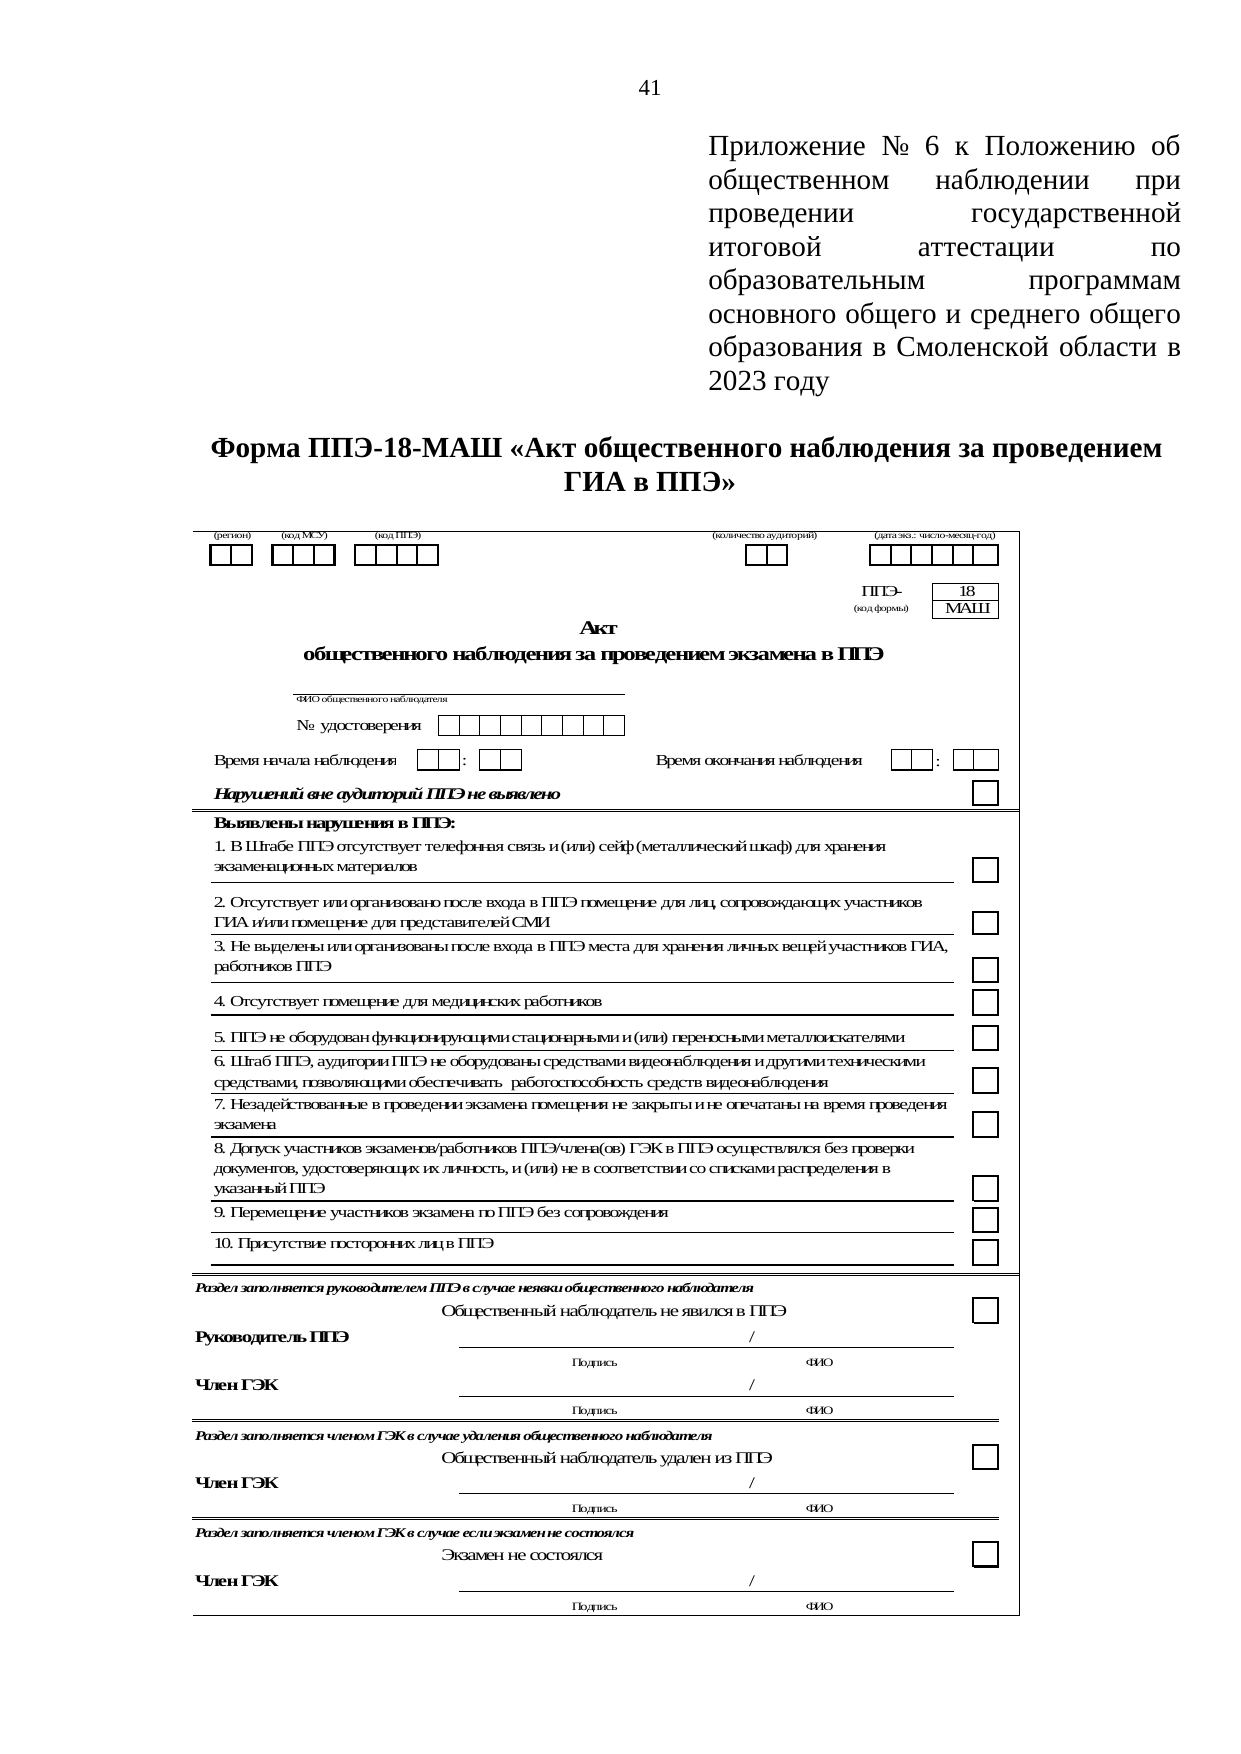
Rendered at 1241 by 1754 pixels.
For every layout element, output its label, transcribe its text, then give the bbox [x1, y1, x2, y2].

text Форма ППЭ-18-МАШ «Акт общественного наблюдения за проведением ГИА в ППЭ» [118, 430, 1181, 497]
text Приложение № 6 к Положению об общественном наблюдении при проведении государственной итоговой аттестации по образовательным программам основного общего и среднего общего образования в Смоленской области в 2023 году [708, 128, 1181, 397]
